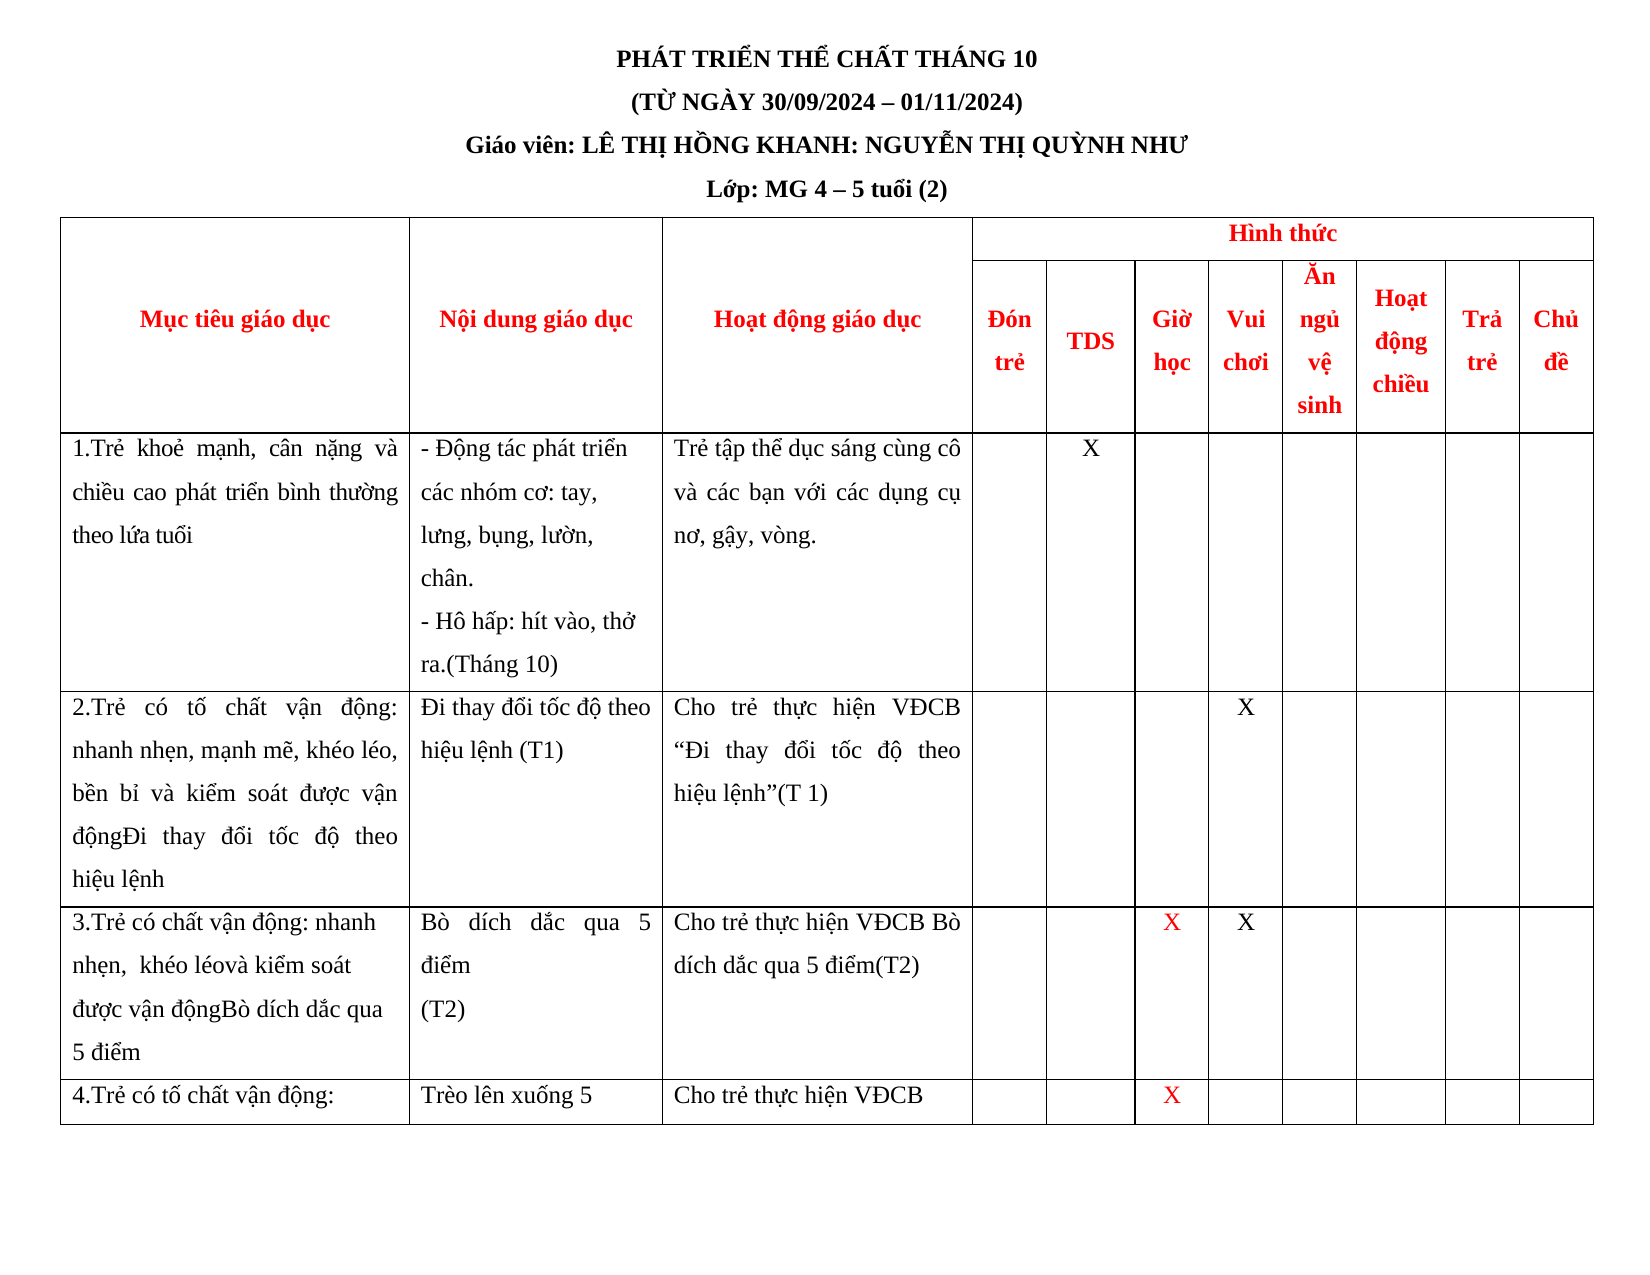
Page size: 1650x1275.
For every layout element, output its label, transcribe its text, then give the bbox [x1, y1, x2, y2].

table_cell Trẻ tập thể dục sáng cùng cô và các bạn với các dụng cụ nơ, gậy, vòng. [663, 434, 972, 691]
text Lớp: MG 4 – 5 tuổi (2) [59, 174, 1595, 202]
table_cell [1520, 692, 1593, 906]
table_cell Hoạt động chiều [1357, 261, 1445, 432]
table_cell [1357, 908, 1445, 1079]
table_cell [973, 434, 1046, 691]
table_cell [1446, 692, 1519, 906]
text (TỪ NGÀY 30/09/2024 – 01/11/2024) [59, 87, 1595, 116]
table_cell 1.Trẻ khoẻ mạnh, cân nặng và chiều cao phát triển bình thường theo lứa tuổi [61, 434, 409, 691]
table_header Hình thức [973, 218, 1593, 260]
table_cell 3.Trẻ có chất vận động: nhanh nhẹn, khéo léovà kiểm soát được vận độngBò dích dắc qua 5 điểm [61, 908, 409, 1079]
table_cell TDS [1047, 261, 1134, 432]
table_cell Trả trẻ [1446, 261, 1519, 432]
table_header Hoạt động giáo dục [663, 218, 972, 432]
table_cell X [1047, 434, 1134, 691]
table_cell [663, 1080, 972, 1124]
table_cell [973, 1080, 1046, 1124]
table_header Nội dung giáo dục [410, 218, 662, 432]
table_cell [1357, 434, 1445, 691]
table_cell [1047, 1080, 1134, 1124]
table_cell [1520, 908, 1593, 1079]
table_cell X [1209, 692, 1282, 906]
table_cell [973, 692, 1046, 906]
text PHÁT TRIỂN THỂ CHẤT THÁNG 10 [59, 44, 1595, 73]
table_cell Cho trẻ thực hiện VĐCB Bò dích dắc qua 5 điểm(T2) [663, 908, 972, 1079]
table_cell Cho trẻ thực hiện VĐCB “Đi thay đổi tốc độ theo hiệu lệnh”(T 1) [663, 692, 972, 906]
table_cell [1209, 1080, 1282, 1124]
table_cell 2.Trẻ có tố chất vận động: nhanh nhẹn, mạnh mẽ, khéo léo, bền bỉ và kiểm soát được vận độngĐi thay đổi tốc độ theo hiệu lệnh [61, 692, 409, 906]
table_cell [1357, 692, 1445, 906]
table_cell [410, 1080, 662, 1124]
table_cell Chủ đề [1520, 261, 1593, 432]
table_cell X [1136, 1080, 1208, 1124]
table_cell Đón trẻ [973, 261, 1046, 432]
table_cell [1446, 908, 1519, 1079]
table_cell - Động tác phát triển các nhóm cơ: tay, lưng, bụng, lườn, chân. - Hô hấp: hít vào, thở ra.(Tháng 10) [410, 434, 662, 691]
table_cell [1446, 1080, 1519, 1124]
table_cell [1520, 1080, 1593, 1124]
table_cell [1357, 1080, 1445, 1124]
table_cell [1136, 434, 1208, 691]
table_cell [1283, 692, 1356, 906]
table_cell Ăn ngủ vệ sinh [1283, 261, 1356, 432]
table_cell [1446, 434, 1519, 691]
table_cell [1283, 434, 1356, 691]
table_cell [1209, 434, 1282, 691]
table_cell [1136, 692, 1208, 906]
text Giáo viên: LÊ THỊ HỒNG KHANH: NGUYỄN THỊ QUỲNH NHƯ [59, 131, 1595, 159]
table_cell X [1136, 908, 1208, 1079]
table_cell X [1209, 908, 1282, 1079]
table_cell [61, 1080, 409, 1124]
table_cell Vui chơi [1209, 261, 1282, 432]
table_cell [973, 908, 1046, 1079]
table_cell [1047, 908, 1134, 1079]
table_cell Giờ học [1136, 261, 1208, 432]
table_cell [1283, 1080, 1356, 1124]
table_header Mục tiêu giáo dục [61, 218, 409, 432]
table_cell [1520, 434, 1593, 691]
table_cell Đi thay đổi tốc độ theo hiệu lệnh (T1) [410, 692, 662, 906]
table_cell [1283, 908, 1356, 1079]
table_cell Bò dích dắc qua 5 điểm (T2) [410, 908, 662, 1079]
table_cell [1047, 692, 1134, 906]
